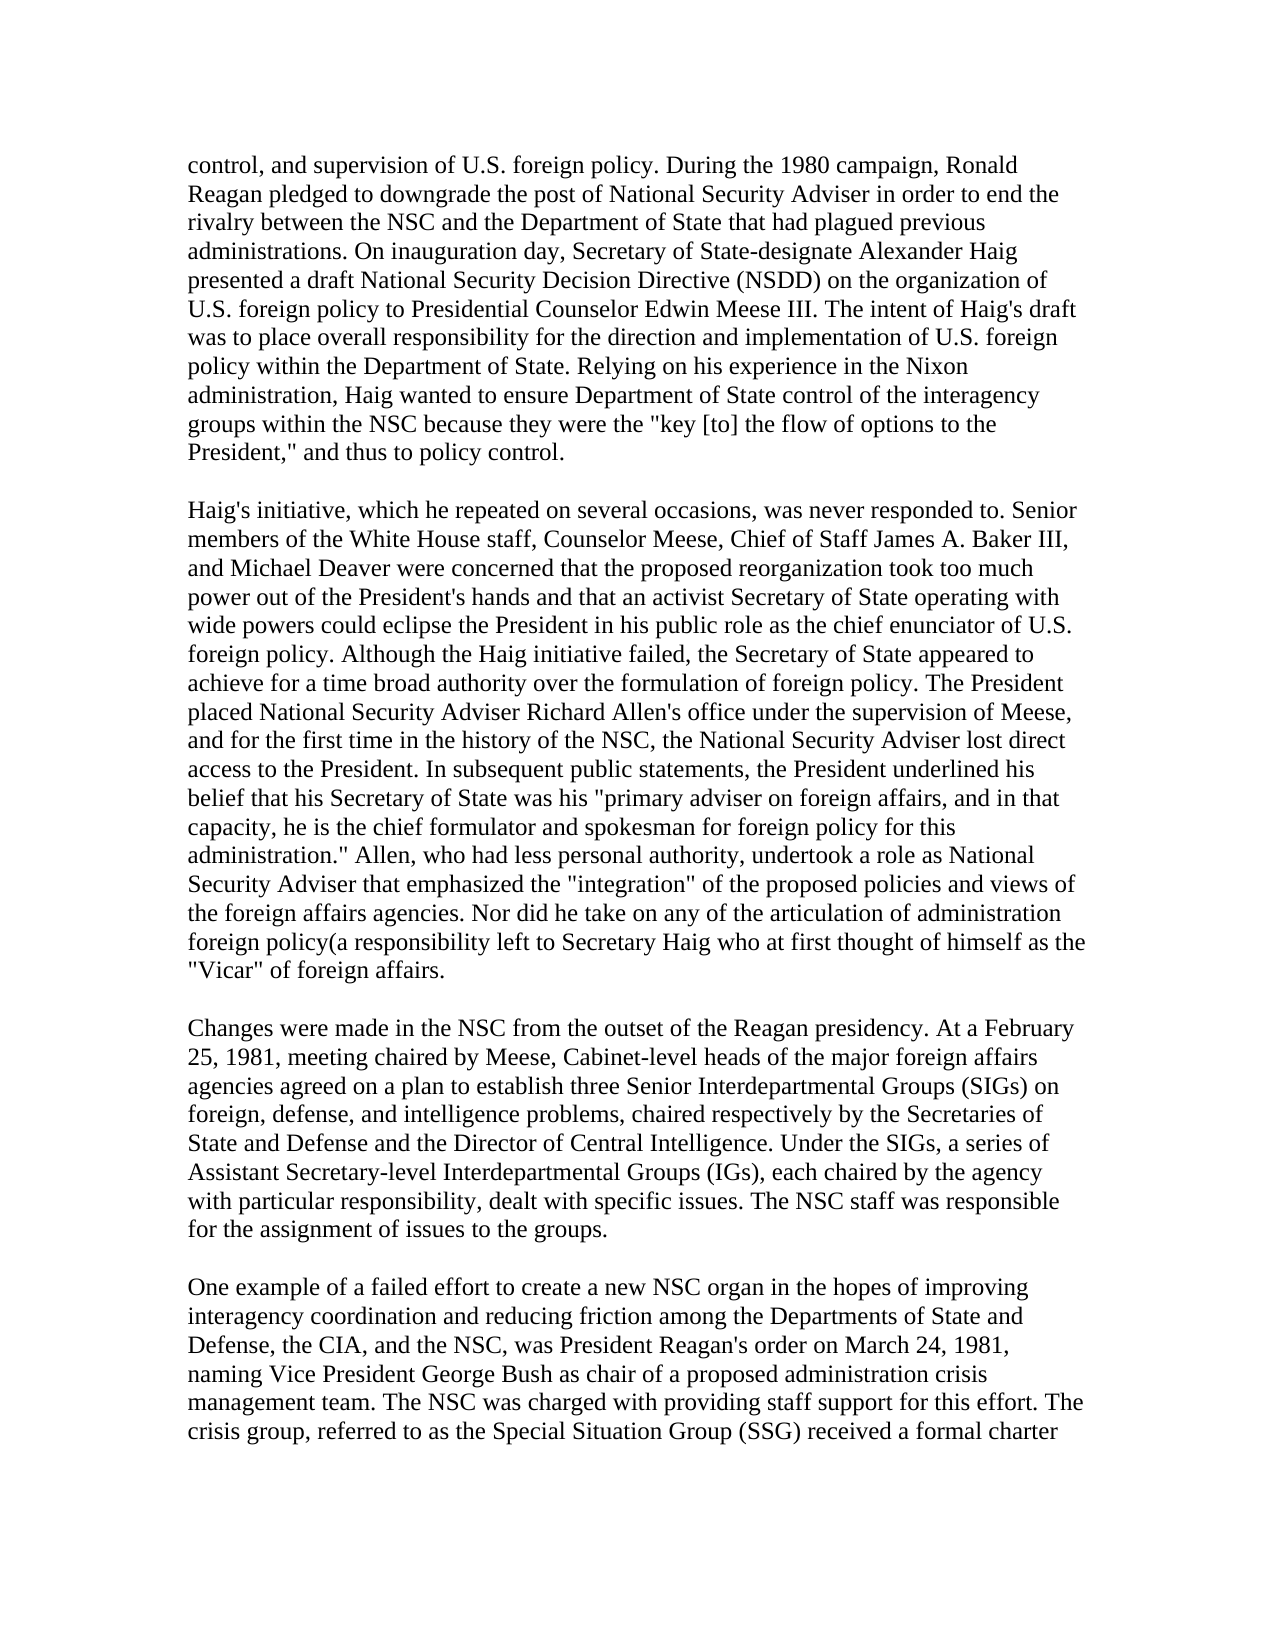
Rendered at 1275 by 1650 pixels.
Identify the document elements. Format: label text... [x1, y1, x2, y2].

text Haig's initiative, which he repeated on several occasions, was never responded to. Senior members of the White House staff, Counselor Meese, Chief of Staff James A. Baker III, and Michael Deaver were concerned that the proposed reorganization took too much power out of the President's hands and that an activist Secretary of State operating with wide powers could eclipse the President in his public role as the chief enunciator of U.S. foreign policy. Although the Haig initiative failed, the Secretary of State appeared to achieve for a time broad authority over the formulation of foreign policy. The President placed National Security Adviser Allen's office under the supervision of Meese, and for the first time in the history of the NSC, the National Security Adviser lost direct access to the President. In subsequent public statements, the President underlined his belief that his Secretary of State was his "primary adviser on foreign affairs, and in that capacity, he is the chief formulator and spokesman for foreign policy for this administration." Allen, who had less personal authority, undertook a role as National Security Adviser that emphasized the "integration" of the proposed policies and views of the foreign affairs agencies. Nor did he take on any of the articulation of administration foreign policy(a responsibility left to Secretary Haig who at first thought of himself as the "Vicar" of foreign affairs. [187, 495, 1087, 984]
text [187, 1272, 1087, 1445]
text Changes were made in the NSC from the outset of the Reagan presidency. At a , meeting chaired by Meese, Cabinet-level heads of the major foreign affairs agencies agreed on a plan to establish three Senior Interdepartmental Groups (SIGs) on foreign, defense, and intelligence problems, chaired respectively by the Secretaries of State and Defense and the Director of Central Intelligence. Under the SIGs, a series of Assistant Secretary-level Interdepartmental Groups (IGs), each chaired by the agency with particular responsibility, dealt with specific issues. The NSC staff was responsible for the assignment of issues to the groups. [187, 1013, 1087, 1243]
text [187, 150, 1087, 466]
